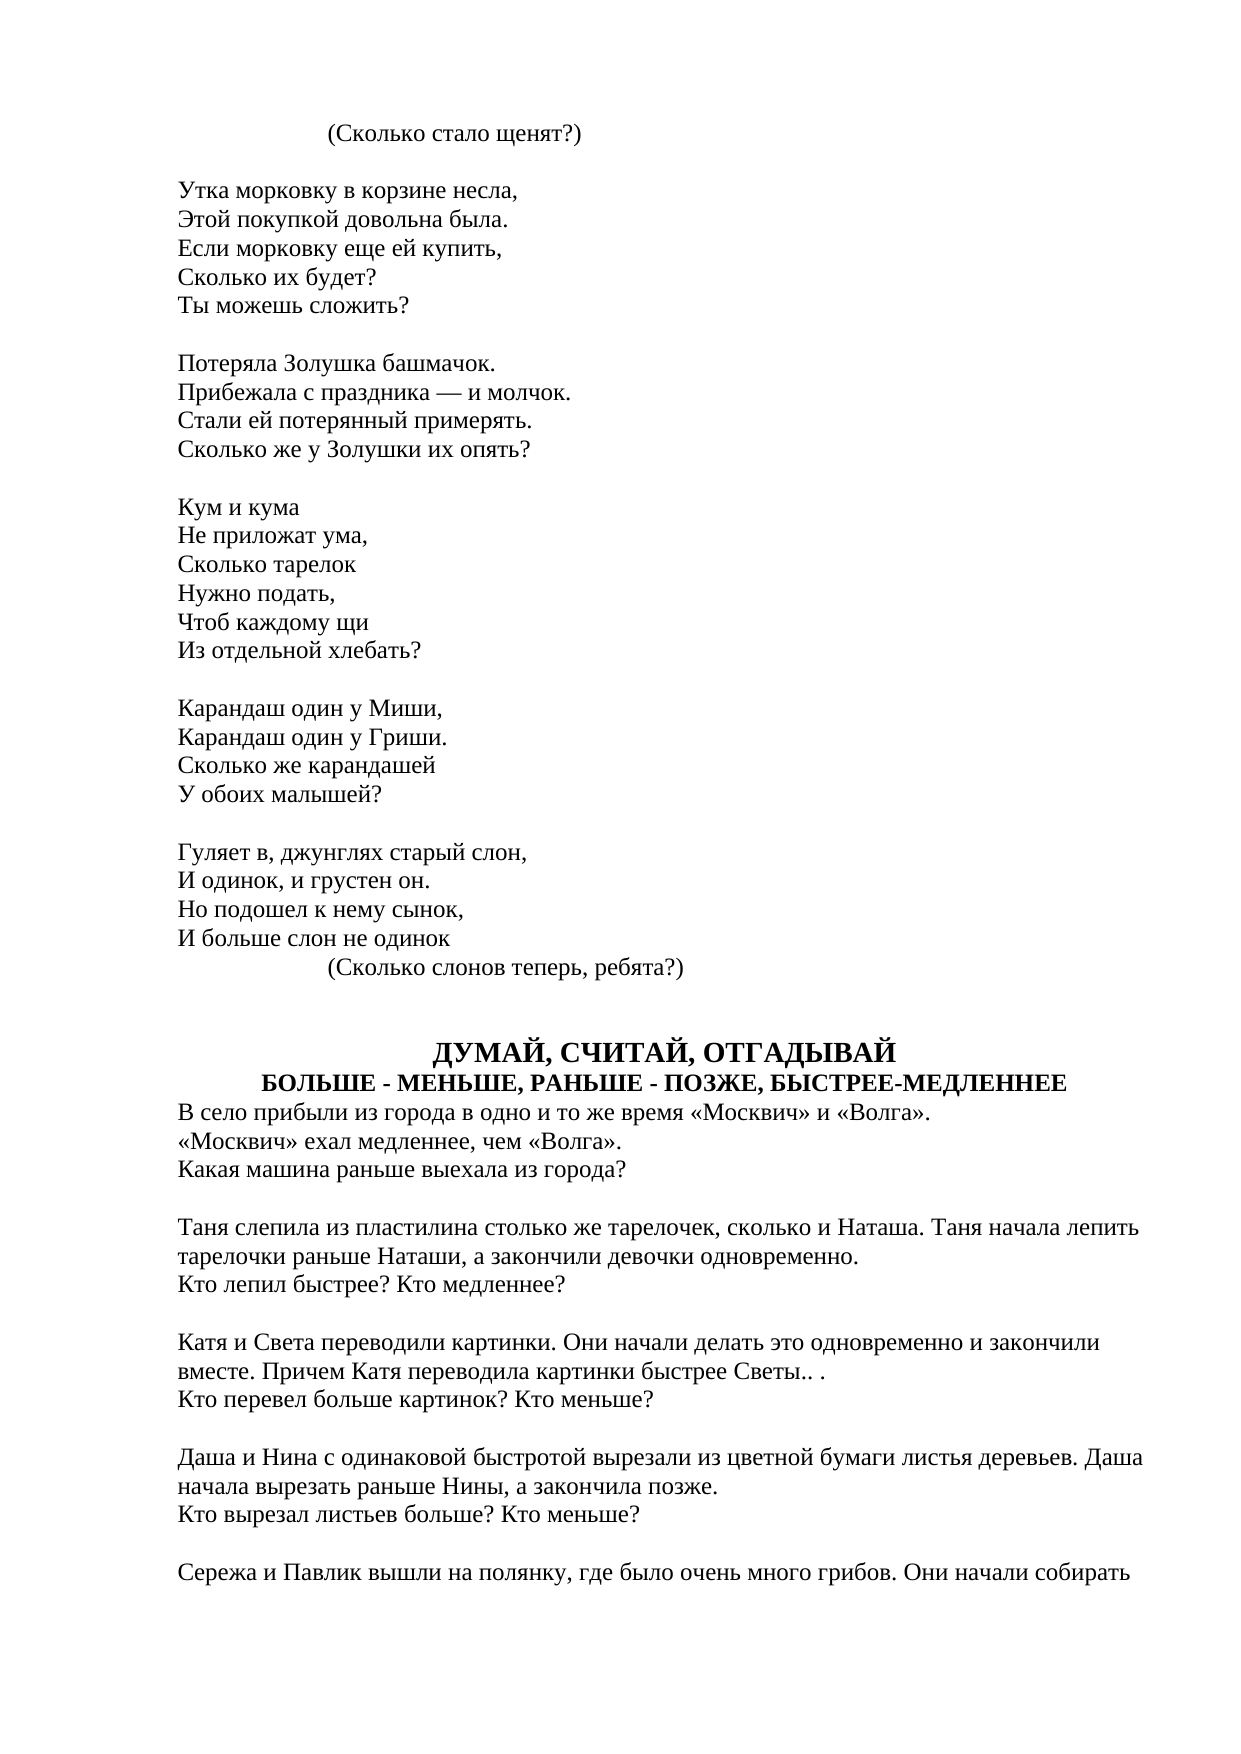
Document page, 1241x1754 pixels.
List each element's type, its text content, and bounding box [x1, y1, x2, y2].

text Если морковку еще ей купить, Сколько их будет? Ты можешь сложить? [177, 233, 1152, 319]
text ДУМАЙ, СЧИТАЙ, ОТГАДЫВАЙ [177, 1035, 1152, 1068]
text БОЛЬШЕ - МЕНЬШЕ, РАНЬШЕ - ПОЗЖЕ, БЫСТРЕЕ-МЕДЛЕННЕЕ [177, 1068, 1152, 1097]
text Какая машина раньше выехала из города? [177, 1154, 1152, 1183]
text Кум и кума Не приложат ума, Сколько тарелок Нужно подать, Чтоб каждому щи Из отдельной хлебать? [177, 463, 1152, 664]
text Таня слепила из пластилина столько же тарелочек, сколько и Наташа. Таня начала лепить тарелочки раньше Наташи, а закончили девочки одновременно. [177, 1183, 1152, 1269]
text Карандаш один у Миши, Карандаш один у Гриши. Сколько же карандашей У обоих малышей? [177, 664, 1152, 808]
text «Москвич» ехал медленнее, чем «Волга». [177, 1126, 1152, 1154]
text (Сколько стало щенят?) [177, 118, 1152, 147]
text Кто лепил быстрее? Кто медленнее? [177, 1269, 1152, 1298]
text (Сколько слонов теперь, ребята?) [177, 952, 1152, 981]
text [177, 1528, 1152, 1586]
text Гуляет в, джунглях старый слон, И одинок, и грустен он. Но подошел к нему сынок, И больше слон не одинок [177, 808, 1152, 952]
text В село прибыли из города в одно и то же время «Москвич» и «Волга». [177, 1097, 1152, 1126]
text Утка морковку в корзине несла, Этой покупкой довольна была. [177, 147, 1152, 233]
text Кто перевел больше картинок? Кто меньше? [177, 1384, 1152, 1413]
text Катя и Света переводили картинки. Они начали делать это одновременно и закончили вместе. Причем Катя переводила картинки быстрее Светы.. . [177, 1298, 1152, 1384]
text Кто вырезал листьев больше? Кто меньше? [177, 1499, 1152, 1528]
text Потеряла Золушка башмачок. Прибежала с праздника — и молчок. Стали ей потерянный примерять. Сколько же у Золушки их опять? [177, 319, 1152, 463]
text Даша и Нина с одинаковой быстротой вырезали из цветной бумаги листья деревьев. Даша начала вырезать раньше Нины, а закончила позже. [177, 1413, 1152, 1499]
